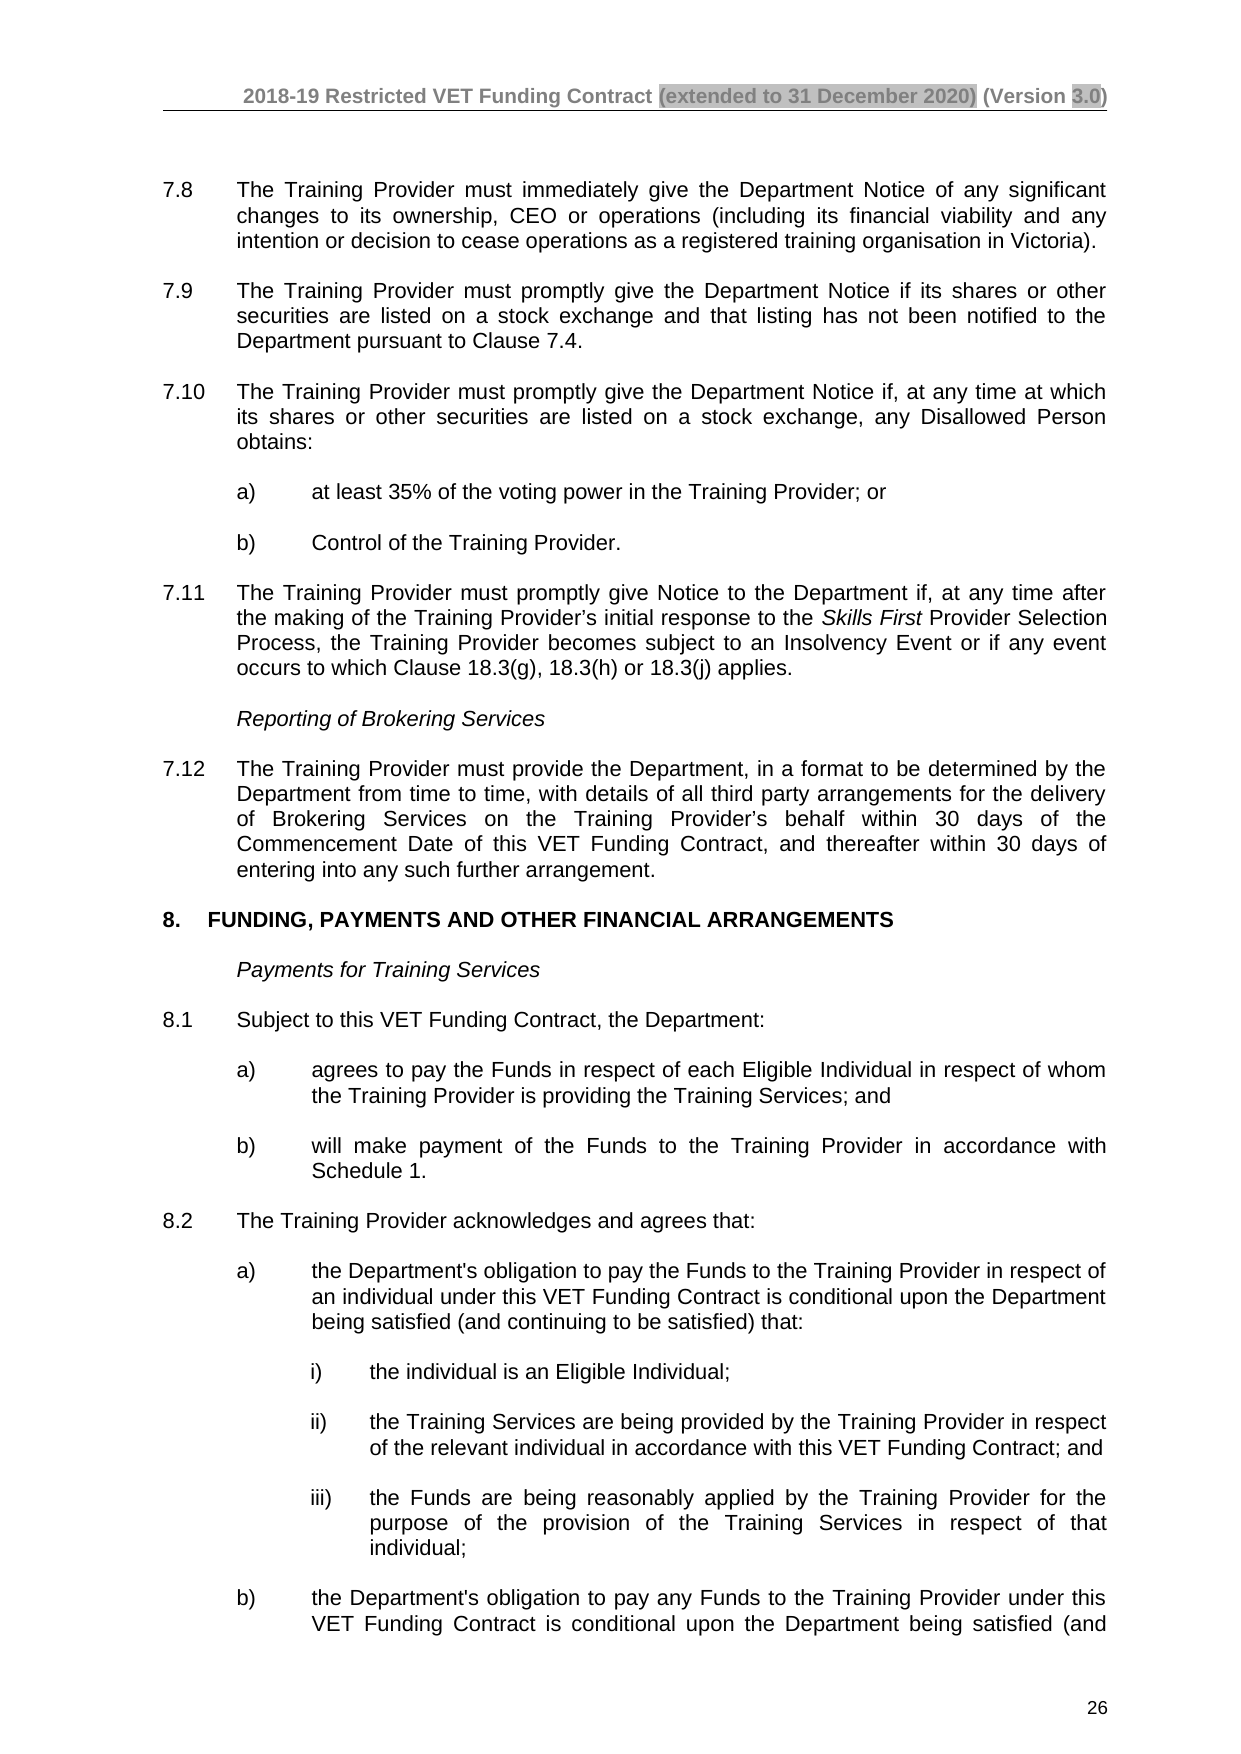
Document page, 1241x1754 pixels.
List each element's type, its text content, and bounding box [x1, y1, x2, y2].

subtitle at least 35% of the voting power in the Training Provider; or [236, 479, 1107, 504]
subtitle the individual is an Eligible Individual; [310, 1359, 1107, 1384]
subtitle Reporting of Brokering Services [236, 705, 1107, 731]
list FUNDING, PAYMENTS AND OTHER FINANCIAL ARRANGEMENTS [162, 907, 1107, 932]
subtitle Control of the Training Provider. [236, 529, 1107, 554]
subtitle The Training Provider acknowledges and agrees that: [162, 1208, 1107, 1233]
subtitle Payments for Training Services [236, 957, 1107, 982]
subtitle The Training Provider must promptly give the Department Notice if, at any time at which its shares or other securities are listed on a stock exchange, any Disallowed Person obtains: [162, 378, 1107, 454]
subtitle The Training Provider must provide the Department, in a format to be determined by the Department from time to time, with details of all third party arrangements for the delivery of Brokering Services on the Training Provider’s behalf within 30 days of the Commencement Date of this VET Funding Contract, and thereafter within 30 days of entering into any such further arrangement. [162, 756, 1107, 882]
subtitle the Department's obligation to pay the Funds to the Training Provider in respect of an individual under this VET Funding Contract is conditional upon the Department being satisfied (and continuing to be satisfied) that: [236, 1258, 1107, 1334]
subtitle will make payment of the Funds to the Training Provider in accordance with Schedule 1. [236, 1133, 1107, 1183]
subtitle The Training Provider must immediately give the Department Notice of any significant changes to its ownership, CEO or operations (including its financial viability and any intention or decision to cease operations as a registered training organisation in Victoria). [162, 177, 1107, 253]
subtitle The Training Provider must promptly give the Department Notice if its shares or other securities are listed on a stock exchange and that listing has not been notified to the Department pursuant to Clause 7.4. [162, 278, 1107, 353]
subtitle the Funds are being reasonably applied by the Training Provider for the purpose of the provision of the Training Services in respect of that individual; [310, 1484, 1107, 1560]
subtitle Subject to this VET Funding Contract, the Department: [162, 1007, 1107, 1032]
subtitle the Training Services are being provided by the Training Provider in respect of the relevant individual in accordance with this VET Funding Contract; and [310, 1409, 1107, 1459]
subtitle The Training Provider must promptly give Notice to the Department if, at any time after the making of the Training Provider’s initial response to the Skills First Provider Selection Process, the Training Provider becomes subject to an Insolvency Event or if any event occurs to which Clause 18.3(g), 18.3(h) or 18.3(j) applies. [162, 579, 1107, 680]
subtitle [236, 1585, 1107, 1636]
subtitle agrees to pay the Funds in respect of each Eligible Individual in respect of whom the Training Provider is providing the Training Services; and [236, 1057, 1107, 1108]
